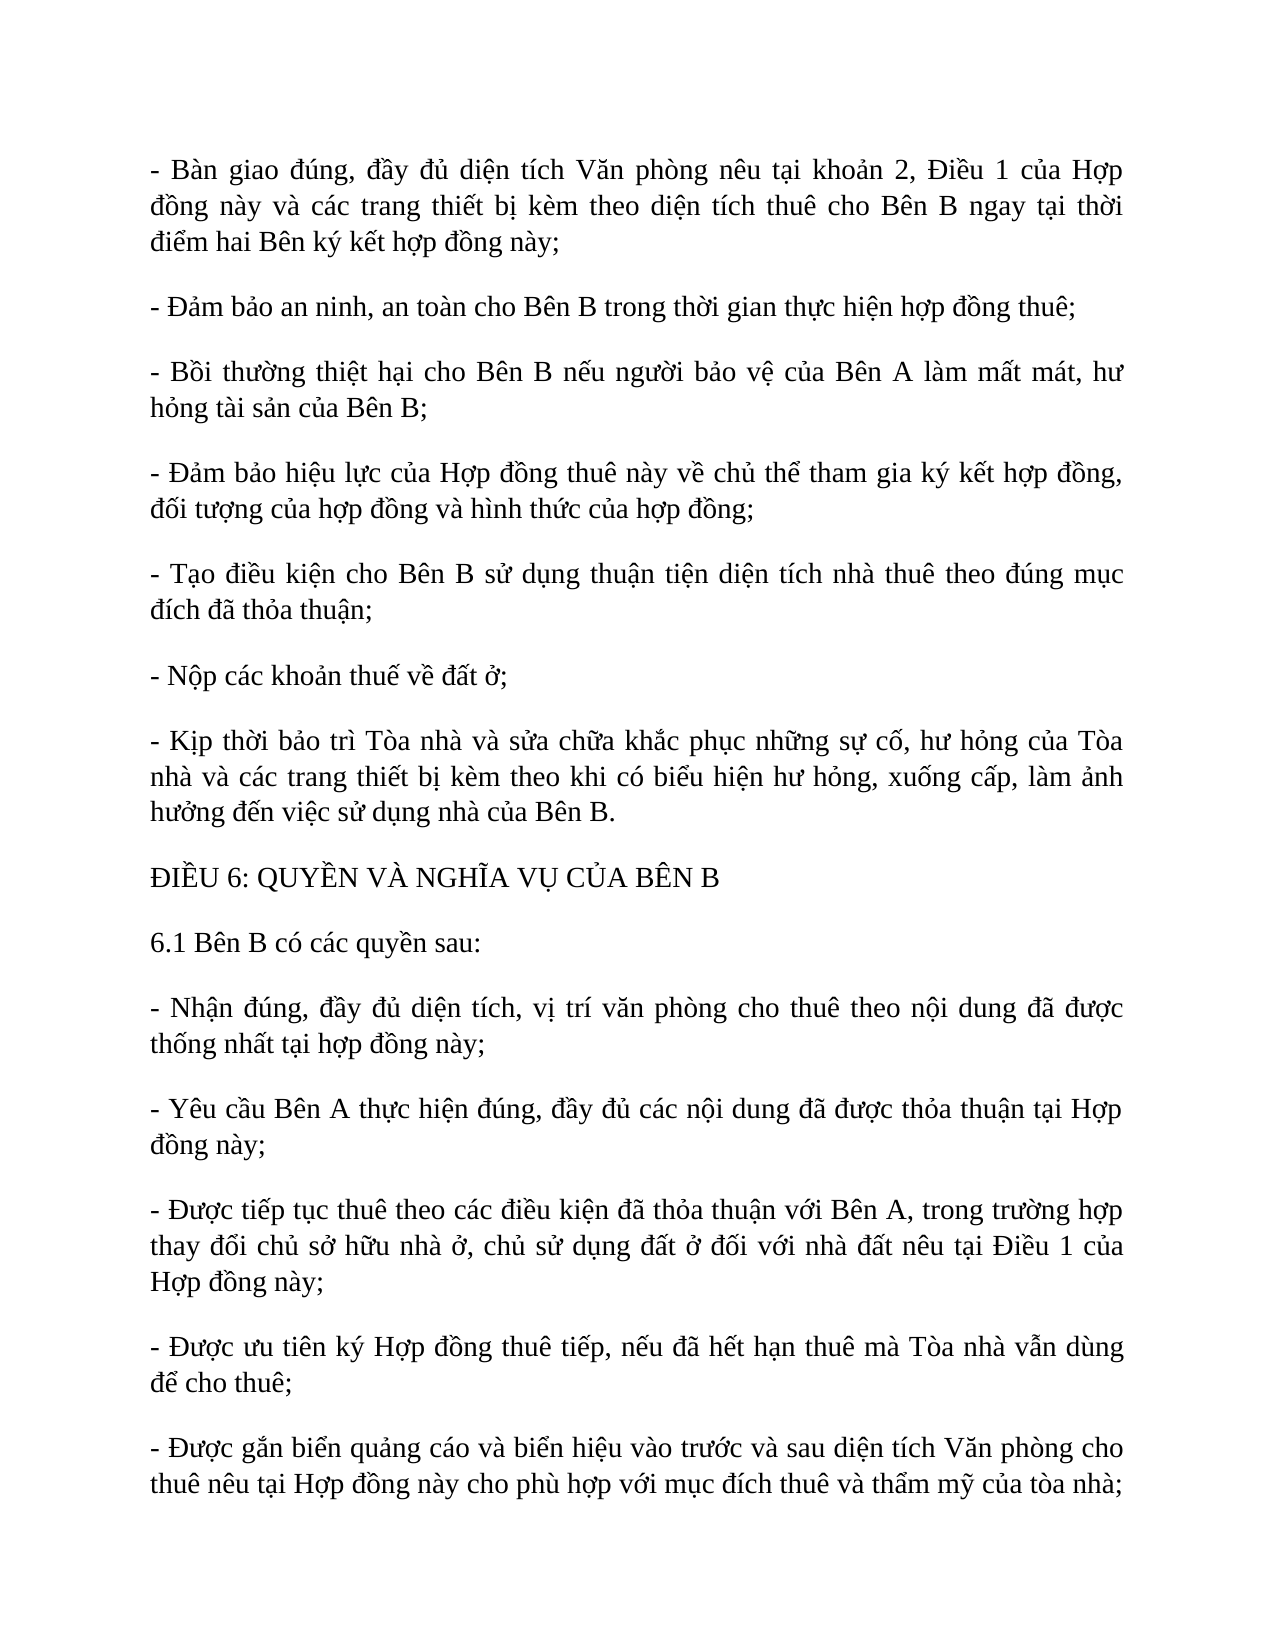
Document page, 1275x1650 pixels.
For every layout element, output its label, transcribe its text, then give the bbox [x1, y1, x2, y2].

text - Được gắn biển quảng cáo và biển hiệu vào trước và sau diện tích Văn phòng cho thuê nêu tại Hợp đồng này cho phù hợp với mục đích thuê và thẩm mỹ của tòa nhà; [150, 1428, 1125, 1499]
text - Đảm bảo an ninh, an toàn cho Bên B trong thời gian thực hiện hợp đồng thuê; [150, 287, 1125, 323]
text - Được tiếp tục thuê theo các điều kiện đã thỏa thuận với Bên A, trong trường hợp thay đổi chủ sở hữu nhà ở, chủ sử dụng đất ở đối với nhà đất nêu tại Điều 1 của Hợp đồng này; [150, 1189, 1125, 1297]
text ĐIỀU 6: QUYỀN VÀ NGHĨA VỤ CỦA BÊN B [150, 857, 1125, 893]
text - Bồi thường thiệt hại cho Bên B nếu người bảo vệ của Bên A làm mất mát, hư hỏng tài sản của Bên B; [150, 352, 1125, 424]
text 6.1 Bên B có các quyền sau: [150, 922, 1125, 958]
text - Bàn giao đúng, đầy đủ diện tích Văn phòng nêu tại khoản 2, Điều 1 của Hợp đồng này và các trang thiết bị kèm theo diện tích thuê cho Bên B ngay tại thời điểm hai Bên ký kết hợp đồng này; [150, 150, 1125, 258]
text - Kịp thời bảo trì Tòa nhà và sửa chữa khắc phục những sự cố, hư hỏng của Tòa nhà và các trang thiết bị kèm theo khi có biểu hiện hư hỏng, xuống cấp, làm ảnh hưởng đến việc sử dụng nhà của Bên B. [150, 720, 1125, 828]
text - Tạo điều kiện cho Bên B sử dụng thuận tiện diện tích nhà thuê theo đúng mục đích đã thỏa thuận; [150, 554, 1125, 626]
text - Nhận đúng, đầy đủ diện tích, vị trí văn phòng cho thuê theo nội dung đã được thống nhất tại hợp đồng này; [150, 987, 1125, 1059]
text - Được ưu tiên ký Hợp đồng thuê tiếp, nếu đã hết hạn thuê mà Tòa nhà vẫn dùng để cho thuê; [150, 1327, 1125, 1398]
text - Nộp các khoản thuế về đất ở; [150, 655, 1125, 691]
text - Đảm bảo hiệu lực của Hợp đồng thuê này về chủ thể tham gia ký kết hợp đồng, đối tượng của hợp đồng và hình thức của hợp đồng; [150, 453, 1125, 525]
text - Yêu cầu Bên A thực hiện đúng, đầy đủ các nội dung đã được thỏa thuận tại Hợp đồng này; [150, 1088, 1125, 1160]
